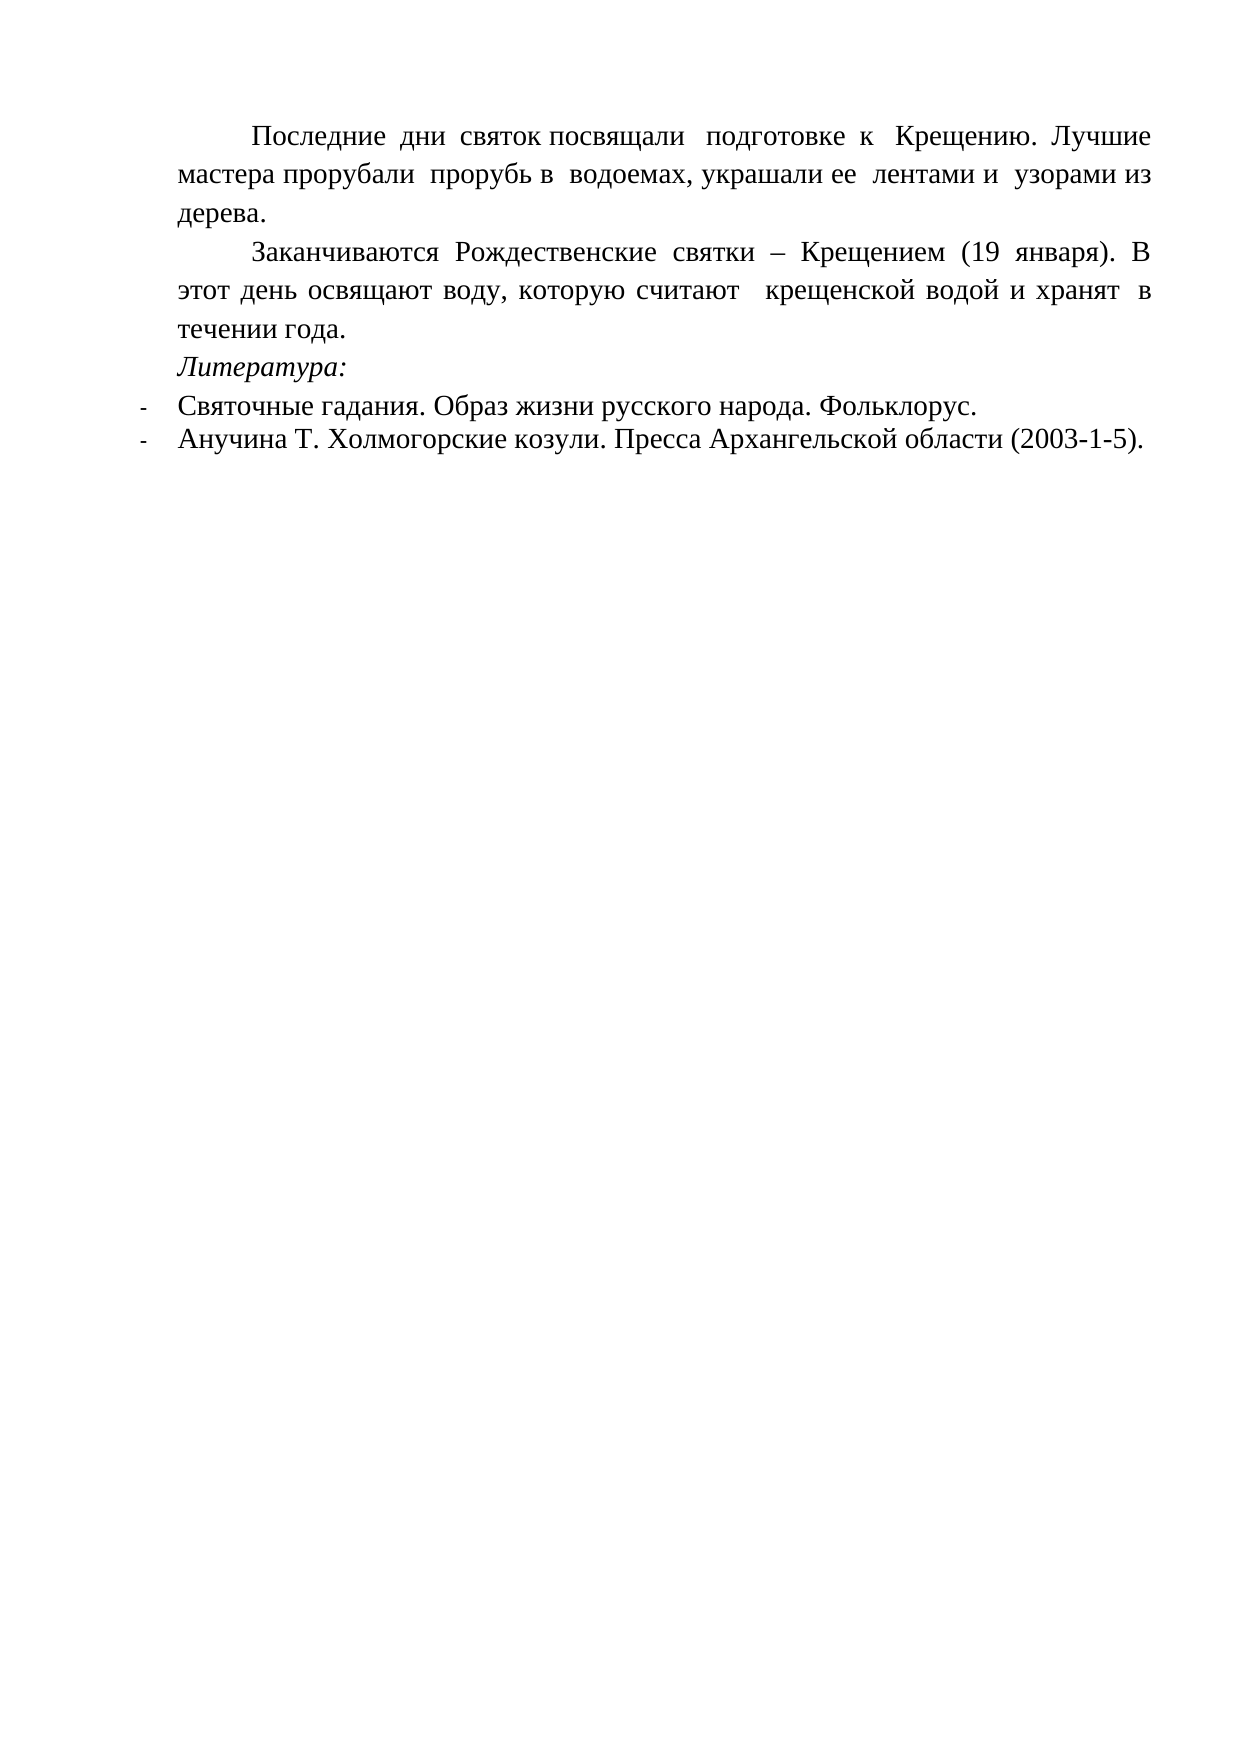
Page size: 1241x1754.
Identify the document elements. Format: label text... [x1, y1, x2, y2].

list Анучина Т. Холмогорские козули. Пресса Архангельской области (2003-1-5). [140, 421, 1152, 455]
text Последние дни святок посвящали подготовке к Крещению. Лучшие мастера прорубали прорубь в водоемах, украшали ее лентами и узорами из дерева. [177, 118, 1152, 229]
list Святочные гадания. Образ жизни русского народа. Фольклорус. [140, 388, 1152, 421]
text Заканчиваются Рождественские святки – Крещением (19 января). В этот день освящают воду, которую считают крещенской водой и хранят в течении года. [177, 234, 1152, 344]
text Литература: [177, 349, 1152, 383]
